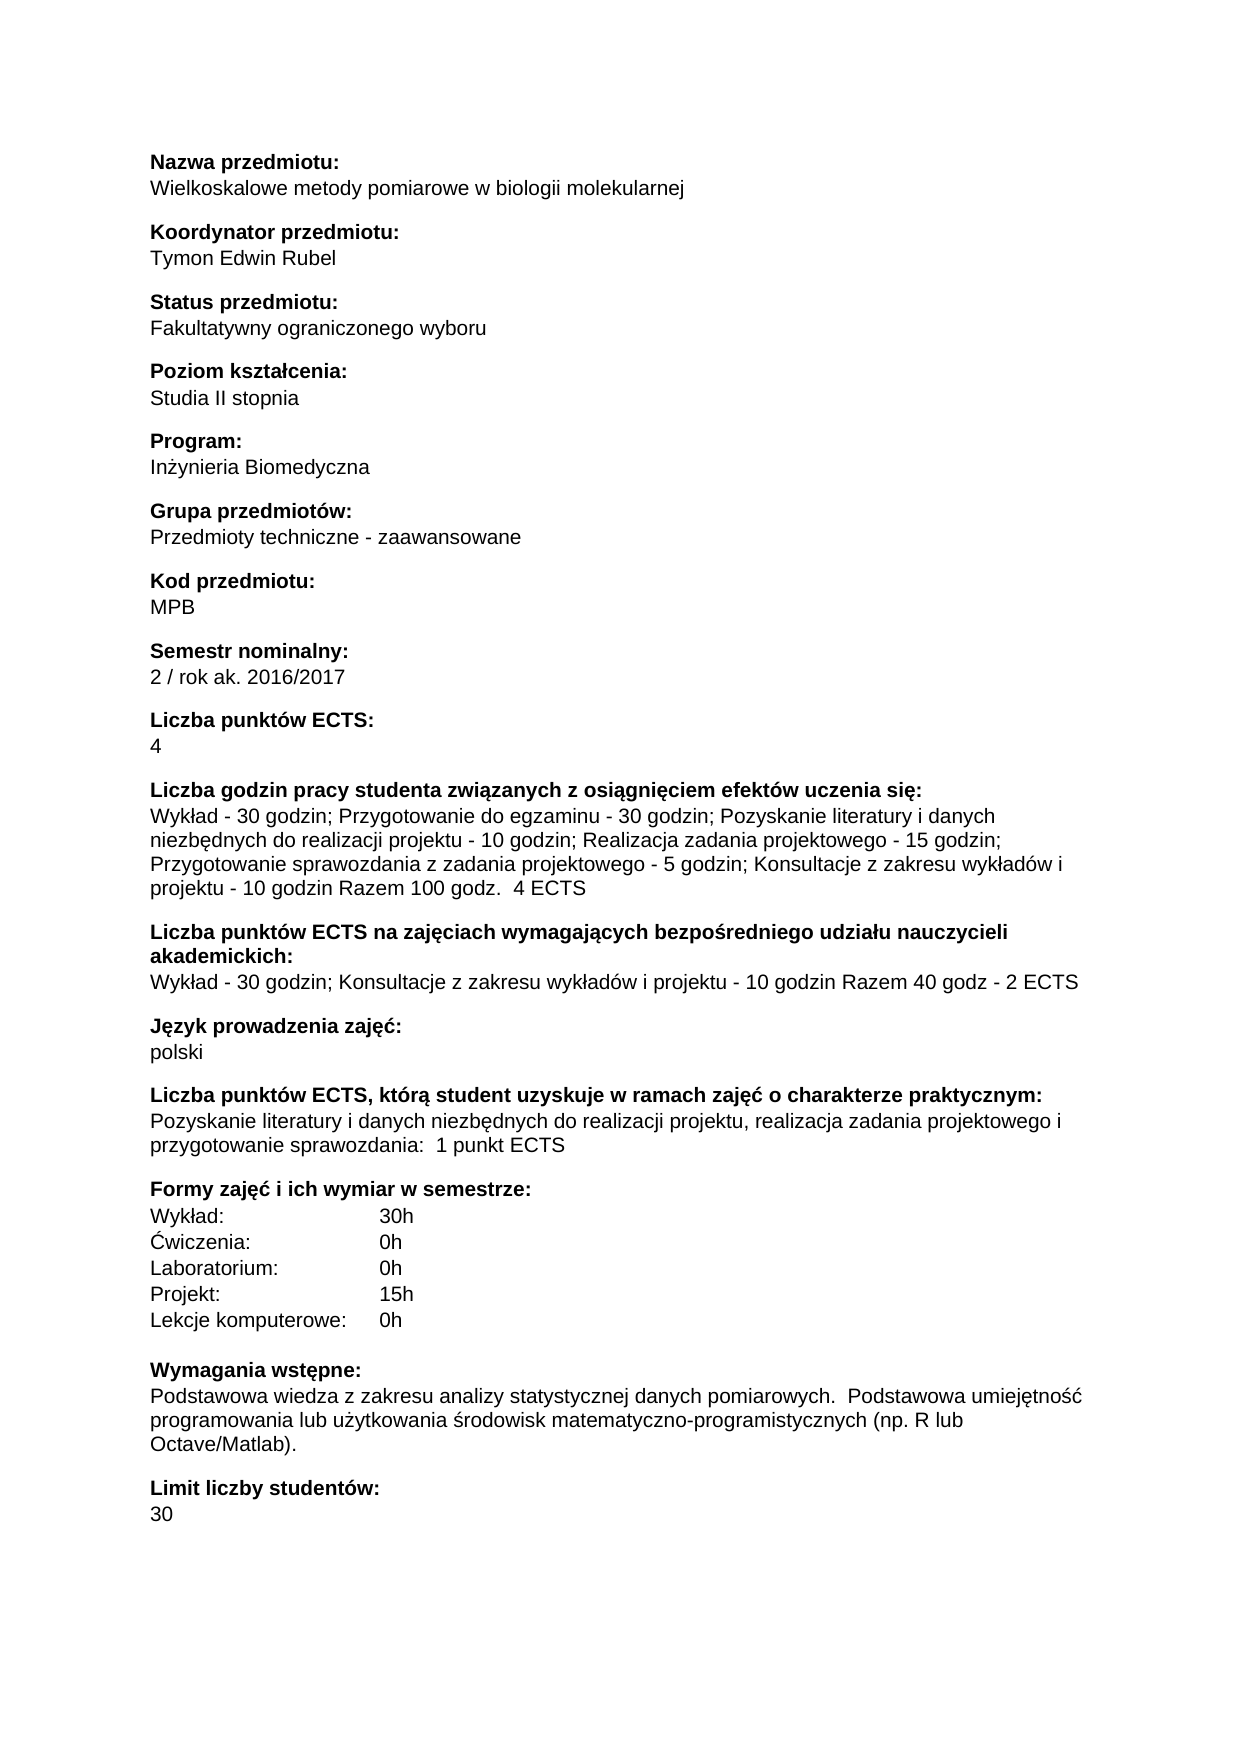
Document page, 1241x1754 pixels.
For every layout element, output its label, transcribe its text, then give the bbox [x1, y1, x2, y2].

text 30 [150, 1502, 1090, 1526]
table_cell Lekcje komputerowe: [140, 1308, 367, 1332]
text Program: [150, 429, 1090, 453]
table_cell 0h [369, 1306, 597, 1332]
text Poziom kształcenia: [150, 359, 1090, 383]
text Nazwa przedmiotu: [150, 150, 1090, 174]
table_header 30h [369, 1204, 597, 1228]
text Wielkoskalowe metody pomiarowe w biologii molekularnej [150, 176, 1090, 200]
text Koordynator przedmiotu: [150, 220, 1090, 244]
text Liczba godzin pracy studenta związanych z osiągnięciem efektów uczenia się: [150, 778, 1090, 802]
text Przedmioty techniczne - zaawansowane [150, 525, 1090, 549]
table_cell Laboratorium: [140, 1256, 367, 1280]
text Semestr nominalny: [150, 638, 1090, 662]
text 2 / rok ak. 2016/2017 [150, 664, 1090, 688]
text Grupa przedmiotów: [150, 499, 1090, 523]
text Tymon Edwin Rubel [150, 246, 1090, 270]
text Wykład - 30 godzin; Konsultacje z zakresu wykładów i projektu - 10 godzin Razem 40 godz - 2 ECTS [150, 970, 1090, 994]
table_cell 15h [369, 1280, 597, 1306]
text Liczba punktów ECTS: [150, 708, 1090, 732]
text Liczba punktów ECTS, którą student uzyskuje w ramach zajęć o charakterze praktycznym: [150, 1083, 1090, 1107]
text Język prowadzenia zajęć: [150, 1013, 1090, 1037]
table_cell Ćwiczenia: [140, 1230, 367, 1254]
text Status przedmiotu: [150, 289, 1090, 313]
text Wymagania wstępne: [150, 1358, 1090, 1382]
text Podstawowa wiedza z zakresu analizy statystycznej danych pomiarowych. Podstawowa umiejętność programowania lub użytkowania środowisk matematyczno-programistycznych (np. R lub Octave/Matlab). [150, 1384, 1090, 1456]
table_header Wykład: [140, 1204, 367, 1228]
text Wykład - 30 godzin; Przygotowanie do egzaminu - 30 godzin; Pozyskanie literatury i danych niezbędnych do realizacji projektu - 10 godzin; Realizacja zadania projektowego - 15 godzin; Przygotowanie sprawozdania z zadania projektowego - 5 godzin; Konsultacje z zakresu wykładów i projektu - 10 godzin Razem 100 godz. 4 ECTS [150, 804, 1090, 900]
text Fakultatywny ograniczonego wyboru [150, 316, 1090, 339]
text Liczba punktów ECTS na zajęciach wymagających bezpośredniego udziału nauczycieli akademickich: [150, 920, 1090, 968]
text Studia II stopnia [150, 385, 1090, 409]
text Formy zajęć i ich wymiar w semestrze: [150, 1177, 1090, 1201]
table_cell 0h [369, 1254, 597, 1280]
table_cell 0h [369, 1228, 597, 1254]
text Kod przedmiotu: [150, 569, 1090, 593]
text polski [150, 1039, 1090, 1063]
table_cell Projekt: [140, 1282, 367, 1306]
text 4 [150, 734, 1090, 758]
text Limit liczby studentów: [150, 1476, 1090, 1499]
text Pozyskanie literatury i danych niezbędnych do realizacji projektu, realizacja zadania projektowego i przygotowanie sprawozdania: 1 punkt ECTS [150, 1109, 1090, 1157]
text MPB [150, 595, 1090, 619]
text Inżynieria Biomedyczna [150, 455, 1090, 479]
